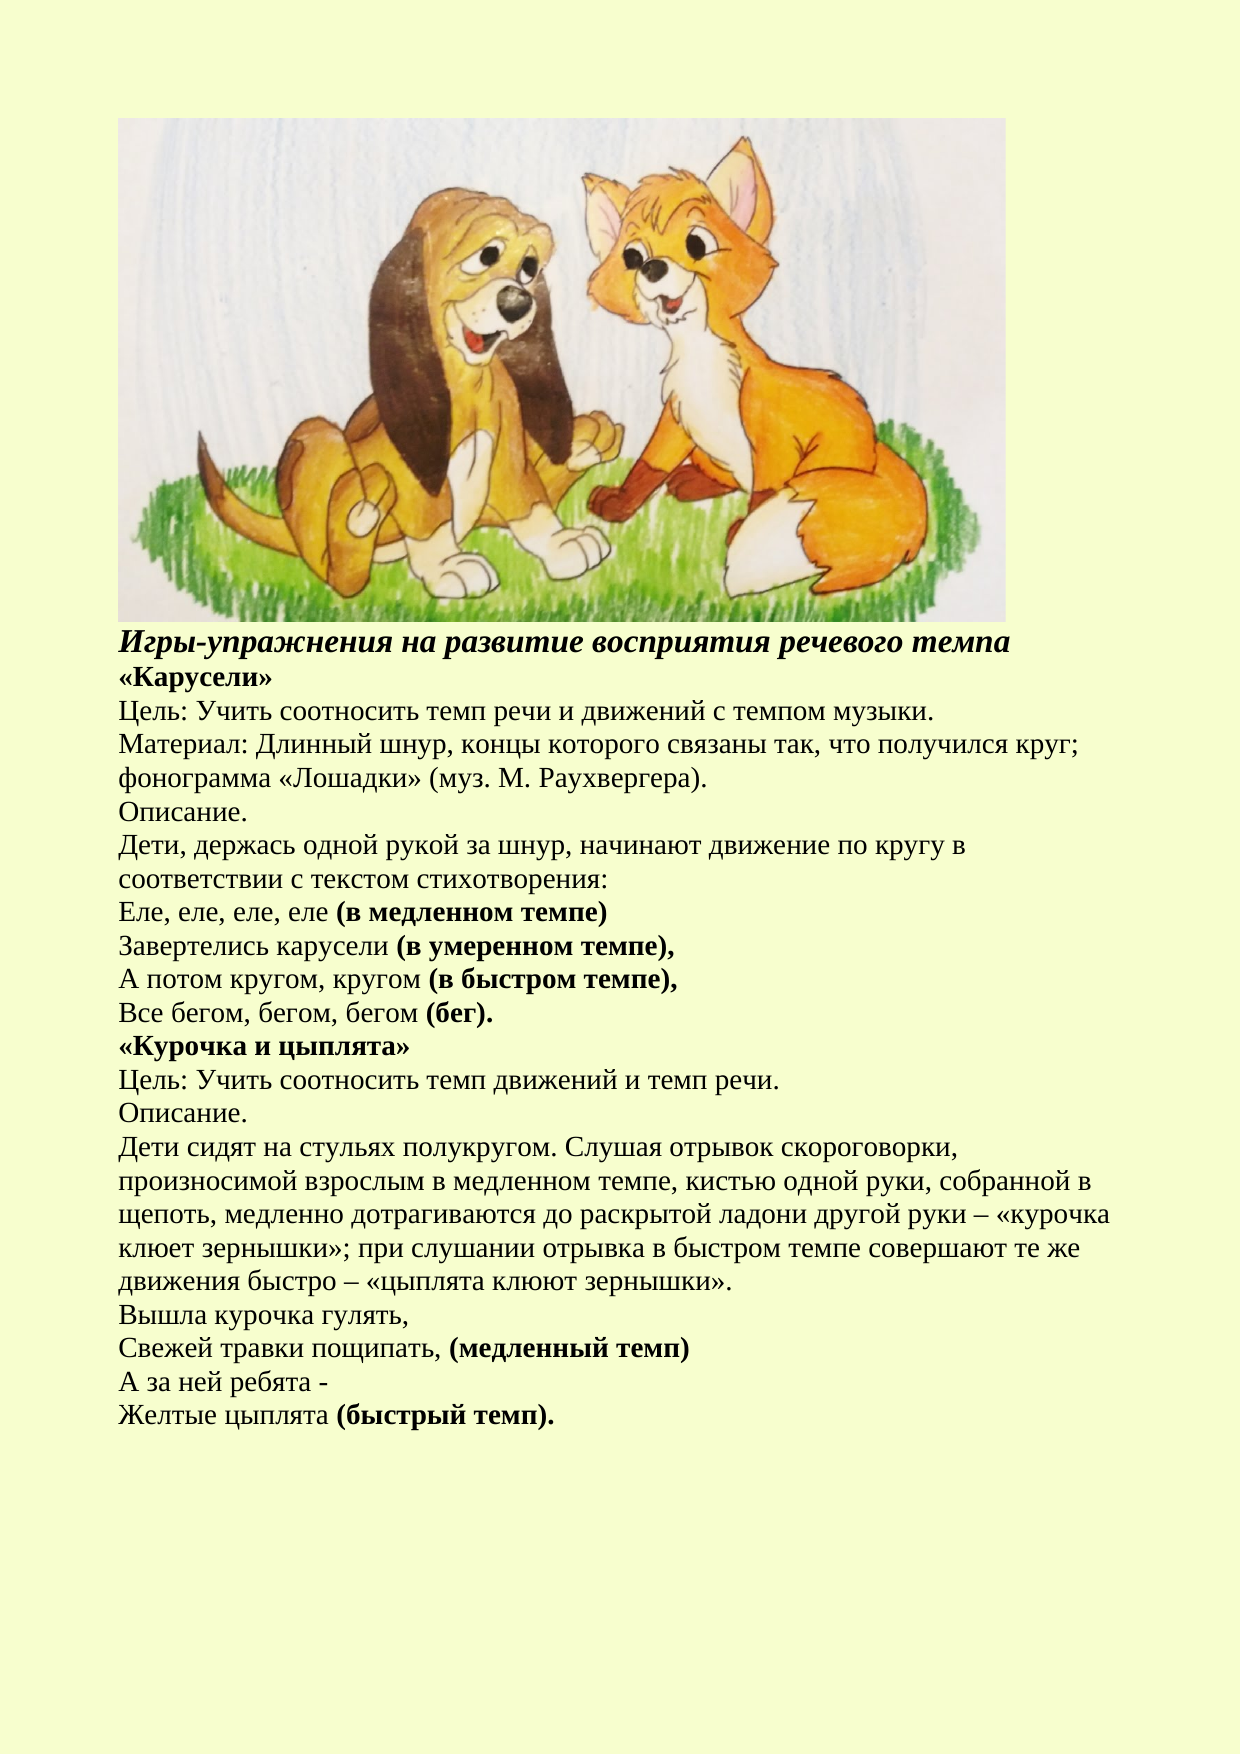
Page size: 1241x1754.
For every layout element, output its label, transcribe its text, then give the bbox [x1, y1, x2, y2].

text «Карусели» [118, 659, 1122, 693]
text Все бегом, бегом, бегом (бег). [118, 995, 1122, 1028]
text А потом кругом, кругом (в быстром темпе), [118, 961, 1122, 995]
text Цель: Учить соотносить темп движений и темп речи. [118, 1062, 1122, 1096]
text Описание. [118, 1096, 1122, 1129]
text Материал: Длинный шнур, концы которого связаны так, что получился круг; фонограмма «Лошадки» (муз. М. Раухвергера). [118, 727, 1122, 794]
text Вышла курочка гулять, [118, 1297, 1122, 1330]
text «Курочка и цыплята» [118, 1028, 1122, 1062]
text Цель: Учить соотносить темп речи и движений с темпом музыки. [118, 693, 1122, 727]
text Дети сидят на стульях полукругом. Слушая отрывок скороговорки, произносимой взрослым в медленном темпе, кистью одной руки, собранной в щепоть, медленно дотрагиваются до раскрытой ладони другой руки – «курочка клюет зернышки»; при слушании отрывка в быстром темпе совершают те же движения быстро – «цыплята клюют зернышки». [118, 1129, 1122, 1297]
text Свежей травки пощипать, (медленный темп) [118, 1330, 1122, 1364]
text Дети, держась одной рукой за шнур, начинают движение по кругу в соответствии с текстом стихотворения: [118, 827, 1122, 894]
text А за ней ребята - [118, 1364, 1122, 1397]
text Игры-упражнения на развитие восприятия речевого темпа [118, 621, 1122, 659]
text Описание. [118, 794, 1122, 827]
text Желтые цыплята (быстрый темп). [118, 1397, 1122, 1431]
text Еле, еле, еле, еле (в медленном темпе) [118, 894, 1122, 928]
text Завертелись карусели (в умеренном темпе), [118, 928, 1122, 961]
picture [118, 118, 1006, 622]
